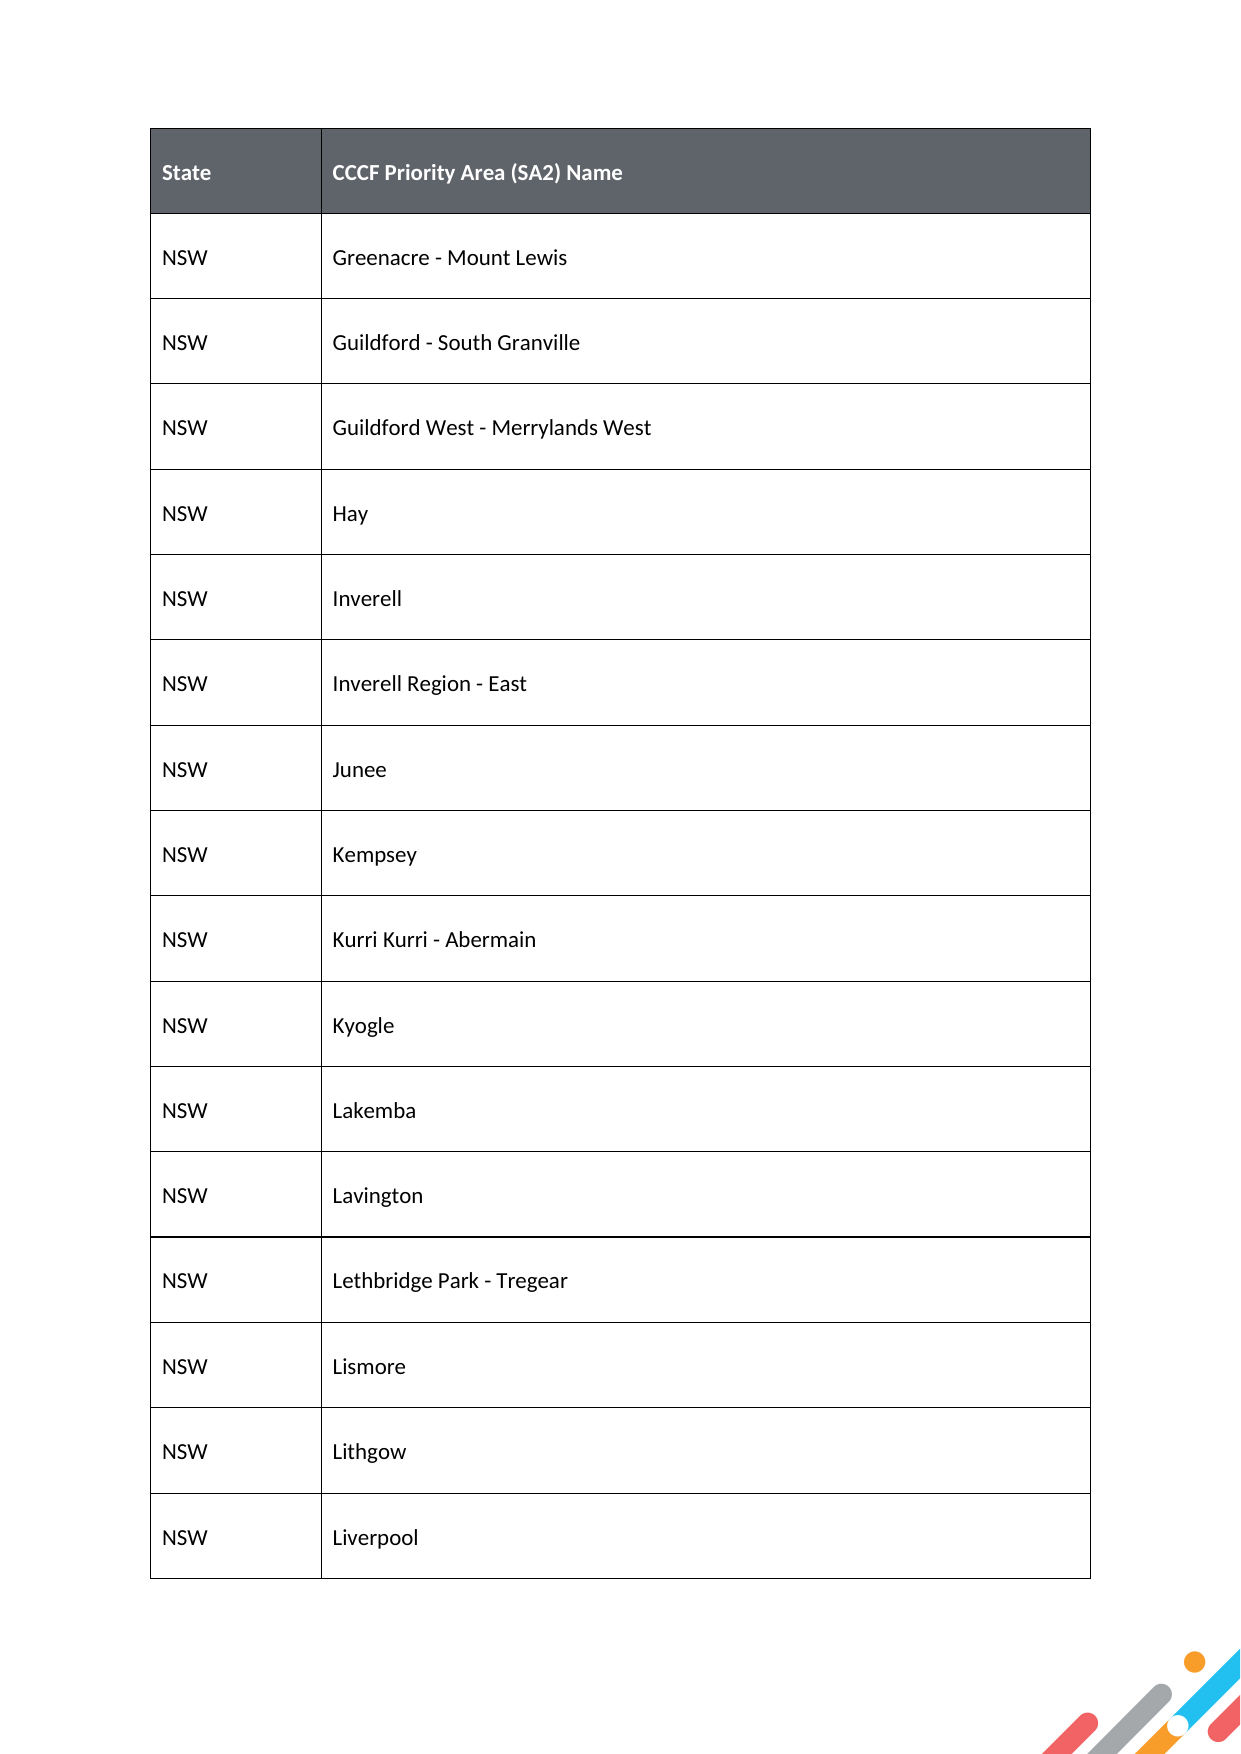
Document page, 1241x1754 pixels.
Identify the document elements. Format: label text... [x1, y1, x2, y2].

table_cell NSW [151, 726, 321, 810]
table_cell Guildford West - Merrylands West [322, 384, 1090, 469]
table_cell NSW [151, 1152, 321, 1236]
table_cell Inverell [322, 555, 1090, 639]
table_cell NSW [151, 982, 321, 1066]
table_cell NSW [151, 811, 321, 895]
table_cell Kyogle [322, 982, 1090, 1066]
table_header State [151, 129, 321, 213]
table_cell NSW [151, 299, 321, 383]
table_cell NSW [151, 384, 321, 469]
table_cell Lavington [322, 1152, 1090, 1236]
table_cell Junee [322, 726, 1090, 810]
table_cell NSW [151, 1323, 321, 1407]
table_cell NSW [151, 214, 321, 298]
table_cell Liverpool [322, 1494, 1090, 1578]
table_cell Lithgow [322, 1408, 1090, 1492]
table_cell NSW [151, 555, 321, 639]
table_cell Hay [322, 470, 1090, 554]
table_cell NSW [151, 896, 321, 981]
table_cell Inverell Region - East [322, 640, 1090, 724]
picture [1041, 1647, 1241, 1754]
table_cell Guildford - South Granville [322, 299, 1090, 383]
table_cell Kurri Kurri - Abermain [322, 896, 1090, 981]
table_header CCCF Priority Area (SA2) Name [322, 129, 1090, 213]
table_cell Lakemba [322, 1067, 1090, 1151]
table_cell NSW [151, 640, 321, 724]
table_cell NSW [151, 1238, 321, 1322]
table_cell NSW [151, 1408, 321, 1492]
table_cell Lismore [322, 1323, 1090, 1407]
table_cell NSW [151, 1494, 321, 1578]
table_cell Lethbridge Park - Tregear [322, 1238, 1090, 1322]
table_cell Kempsey [322, 811, 1090, 895]
table_cell NSW [151, 1067, 321, 1151]
table_cell Greenacre - Mount Lewis [322, 214, 1090, 298]
table_cell NSW [151, 470, 321, 554]
